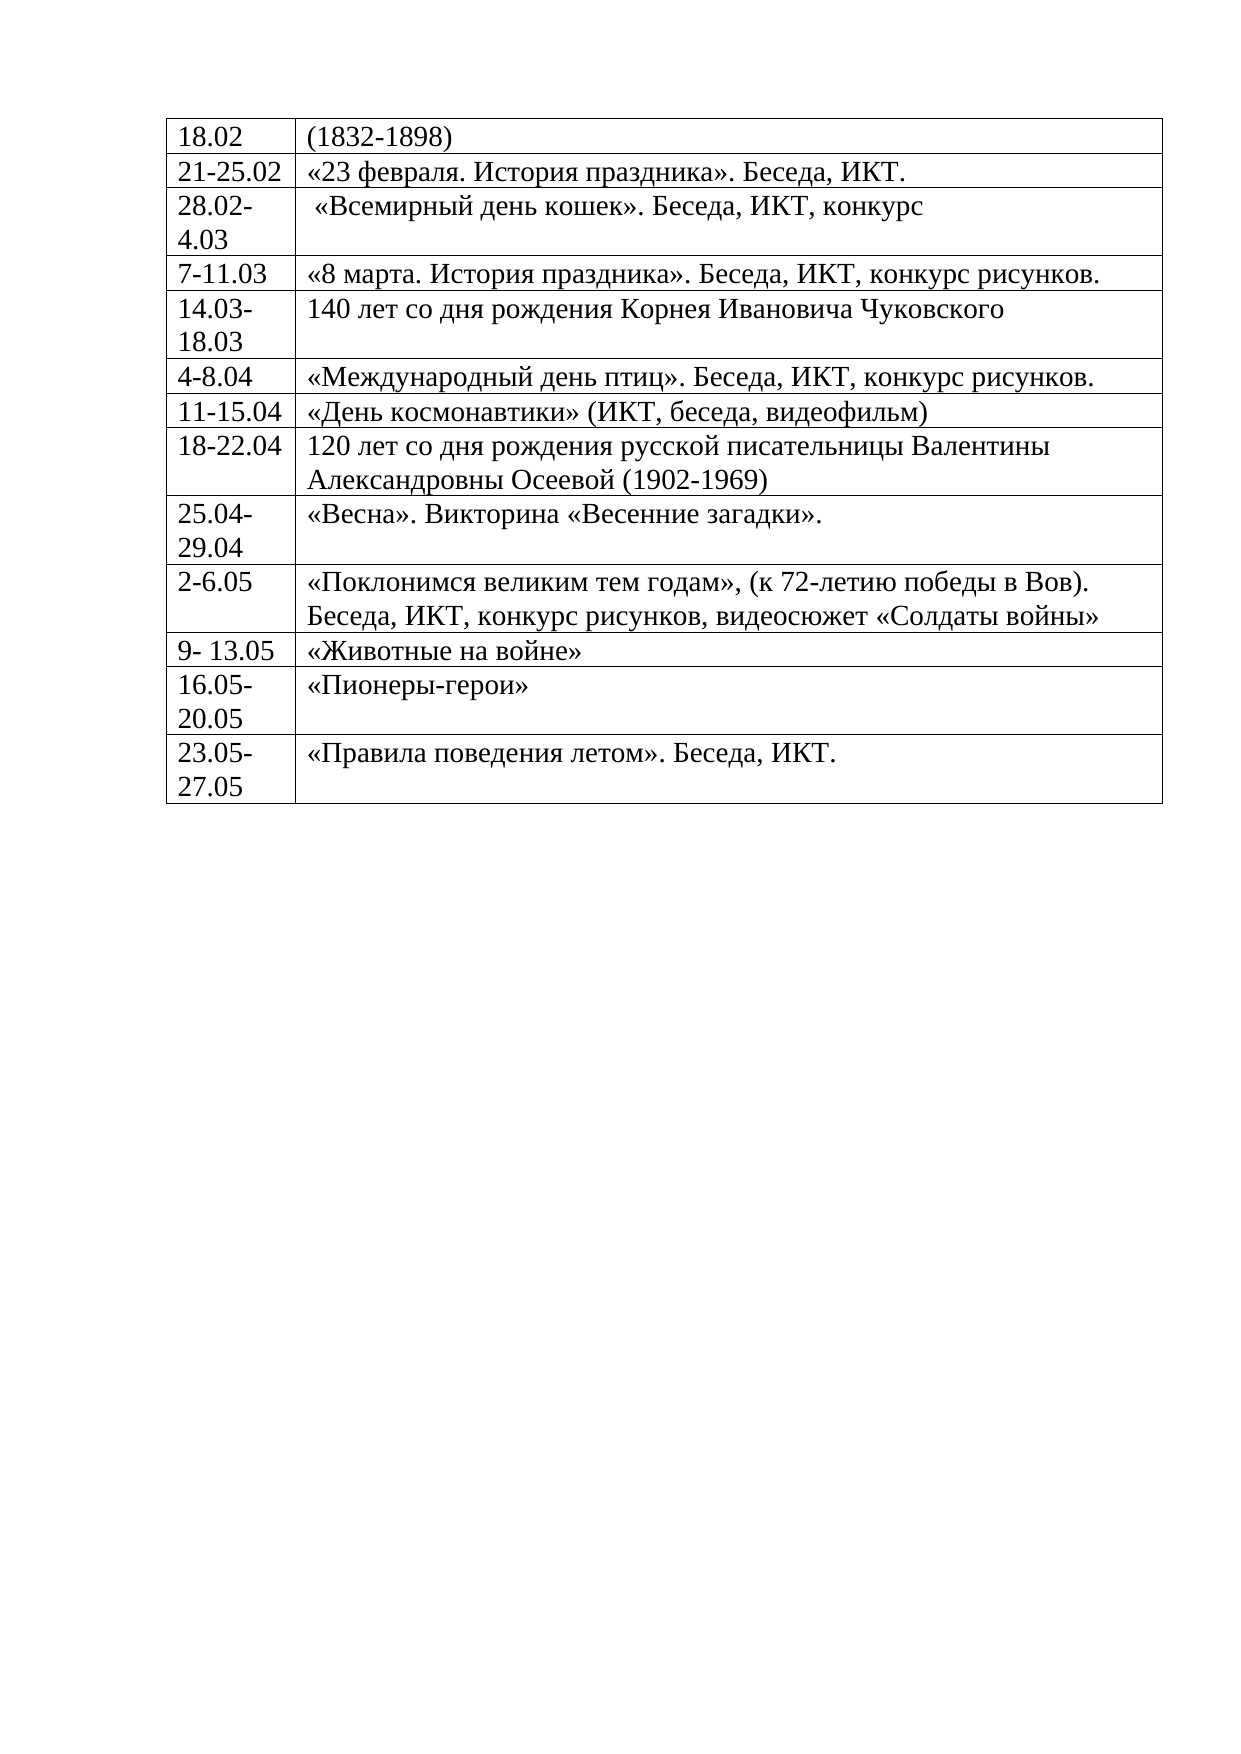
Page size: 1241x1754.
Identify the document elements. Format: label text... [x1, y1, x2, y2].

table_cell 25.04-29.04 [167, 496, 295, 563]
table_cell 4-8.04 [167, 359, 295, 393]
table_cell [296, 119, 1162, 153]
table_cell 11-15.04 [167, 394, 295, 427]
table_cell 16.05-20.05 [167, 667, 295, 734]
table_cell 21-25.02 [167, 154, 295, 187]
table_cell «Весна». Викторина «Весенние загадки». [296, 496, 1162, 563]
table_cell «Международный день птиц». Беседа, ИКТ, конкурс рисунков. [296, 359, 1162, 393]
table_cell «8 марта. История праздника». Беседа, ИКТ, конкурс рисунков. [296, 256, 1162, 290]
table_cell «Правила поведения летом». Беседа, ИКТ. [296, 735, 1162, 802]
table_cell «День космонавтики» (ИКТ, беседа, видеофильм) [296, 394, 1162, 427]
table_cell «Всемирный день кошек». Беседа, ИКТ, конкурс [296, 188, 1162, 255]
table_cell 2-6.05 [167, 565, 295, 632]
table_cell 18-22.04 [167, 428, 295, 495]
table_cell «Поклонимся великим тем годам», (к 72-летию победы в Вов). Беседа, ИКТ, конкурс рисунков, видеосюжет «Солдаты войны» [296, 565, 1162, 632]
table_cell 23.05-27.05 [167, 735, 295, 802]
table_cell «Пионеры-герои» [296, 667, 1162, 734]
table_cell 140 лет со дня рождения Корнея Ивановича Чуковского [296, 291, 1162, 358]
table_cell «23 февраля. История праздника». Беседа, ИКТ. [296, 154, 1162, 187]
table_cell 9- 13.05 [167, 633, 295, 666]
table_cell 14.02-18.02 [167, 119, 295, 153]
table_cell 28.02-4.03 [167, 188, 295, 255]
table_cell 14.03-18.03 [167, 291, 295, 358]
table_cell 120 лет со дня рождения русской писательницы Валентины Александровны Осеевой (1902-1969) [296, 428, 1162, 495]
table_cell «Животные на войне» [296, 633, 1162, 666]
table_cell 7-11.03 [167, 256, 295, 290]
